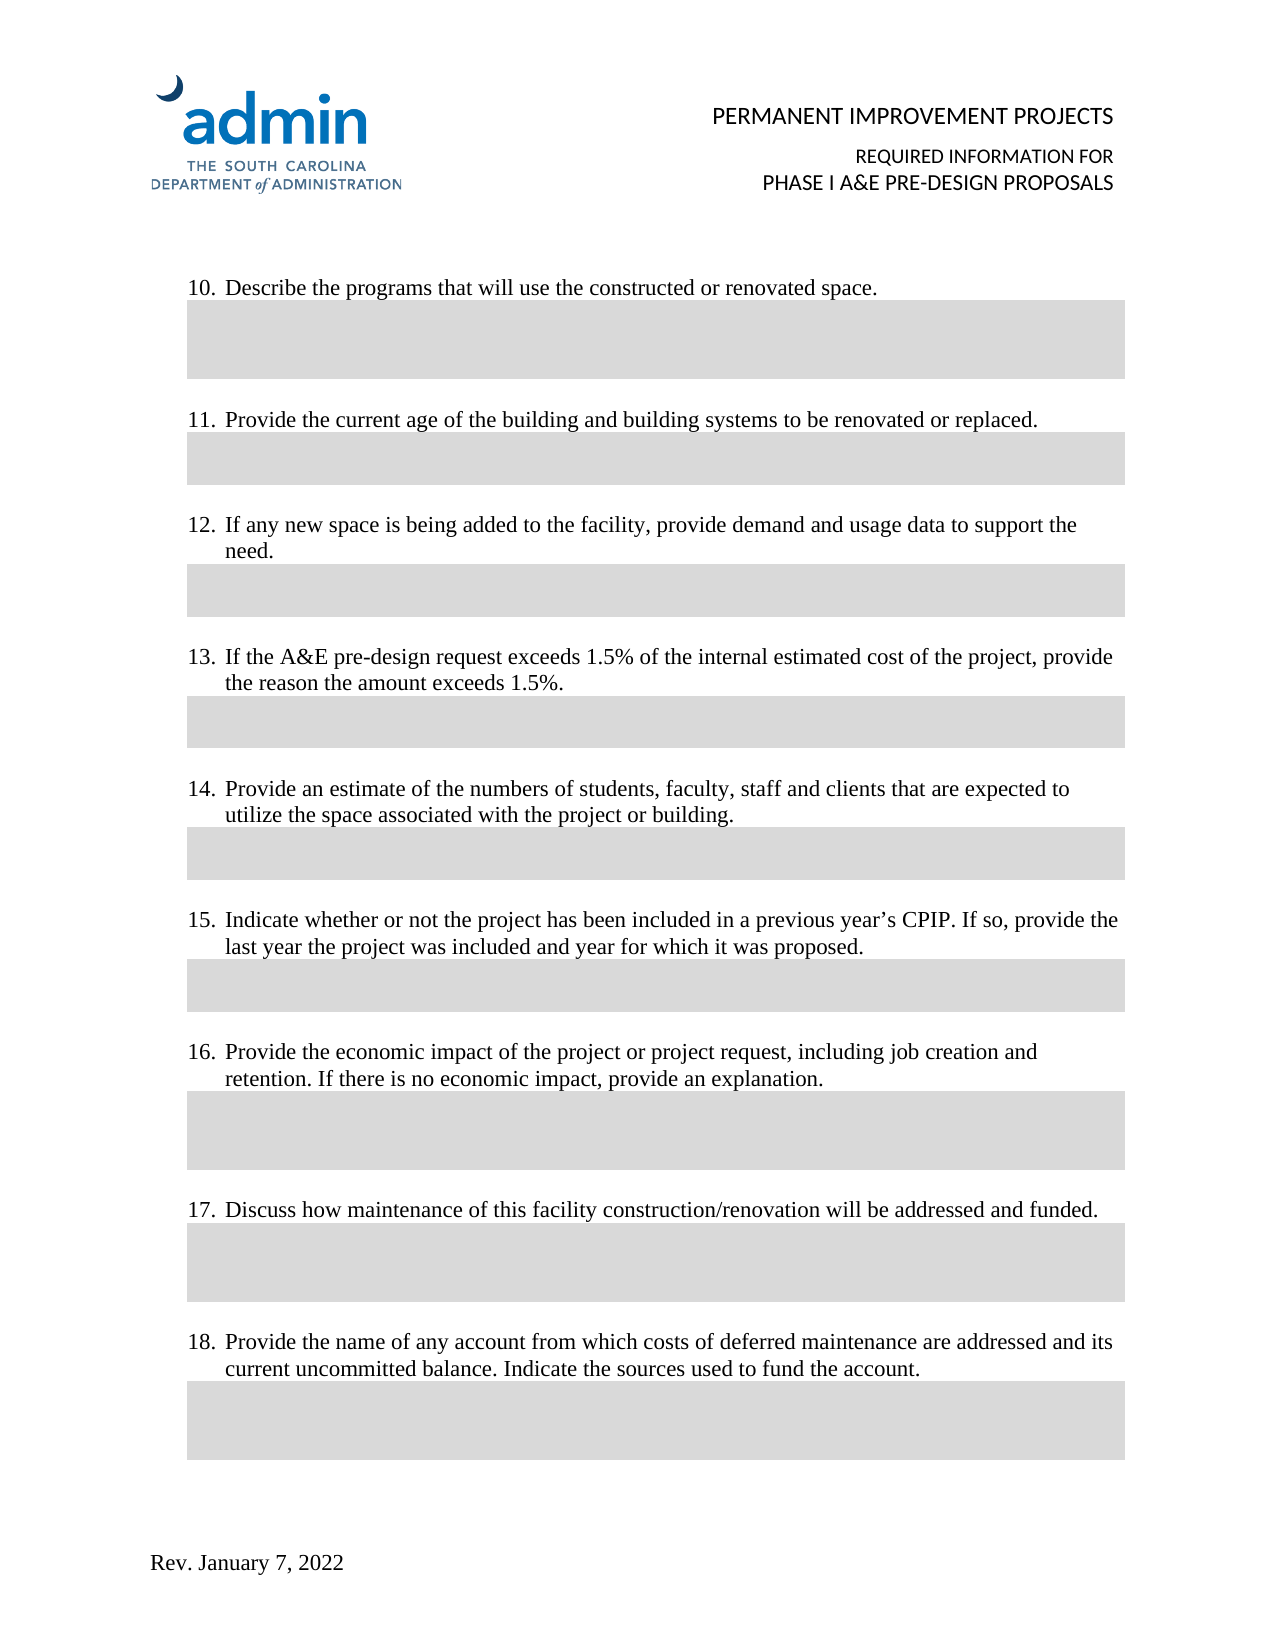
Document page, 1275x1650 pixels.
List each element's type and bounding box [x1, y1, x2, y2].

picture [151, 75, 402, 194]
